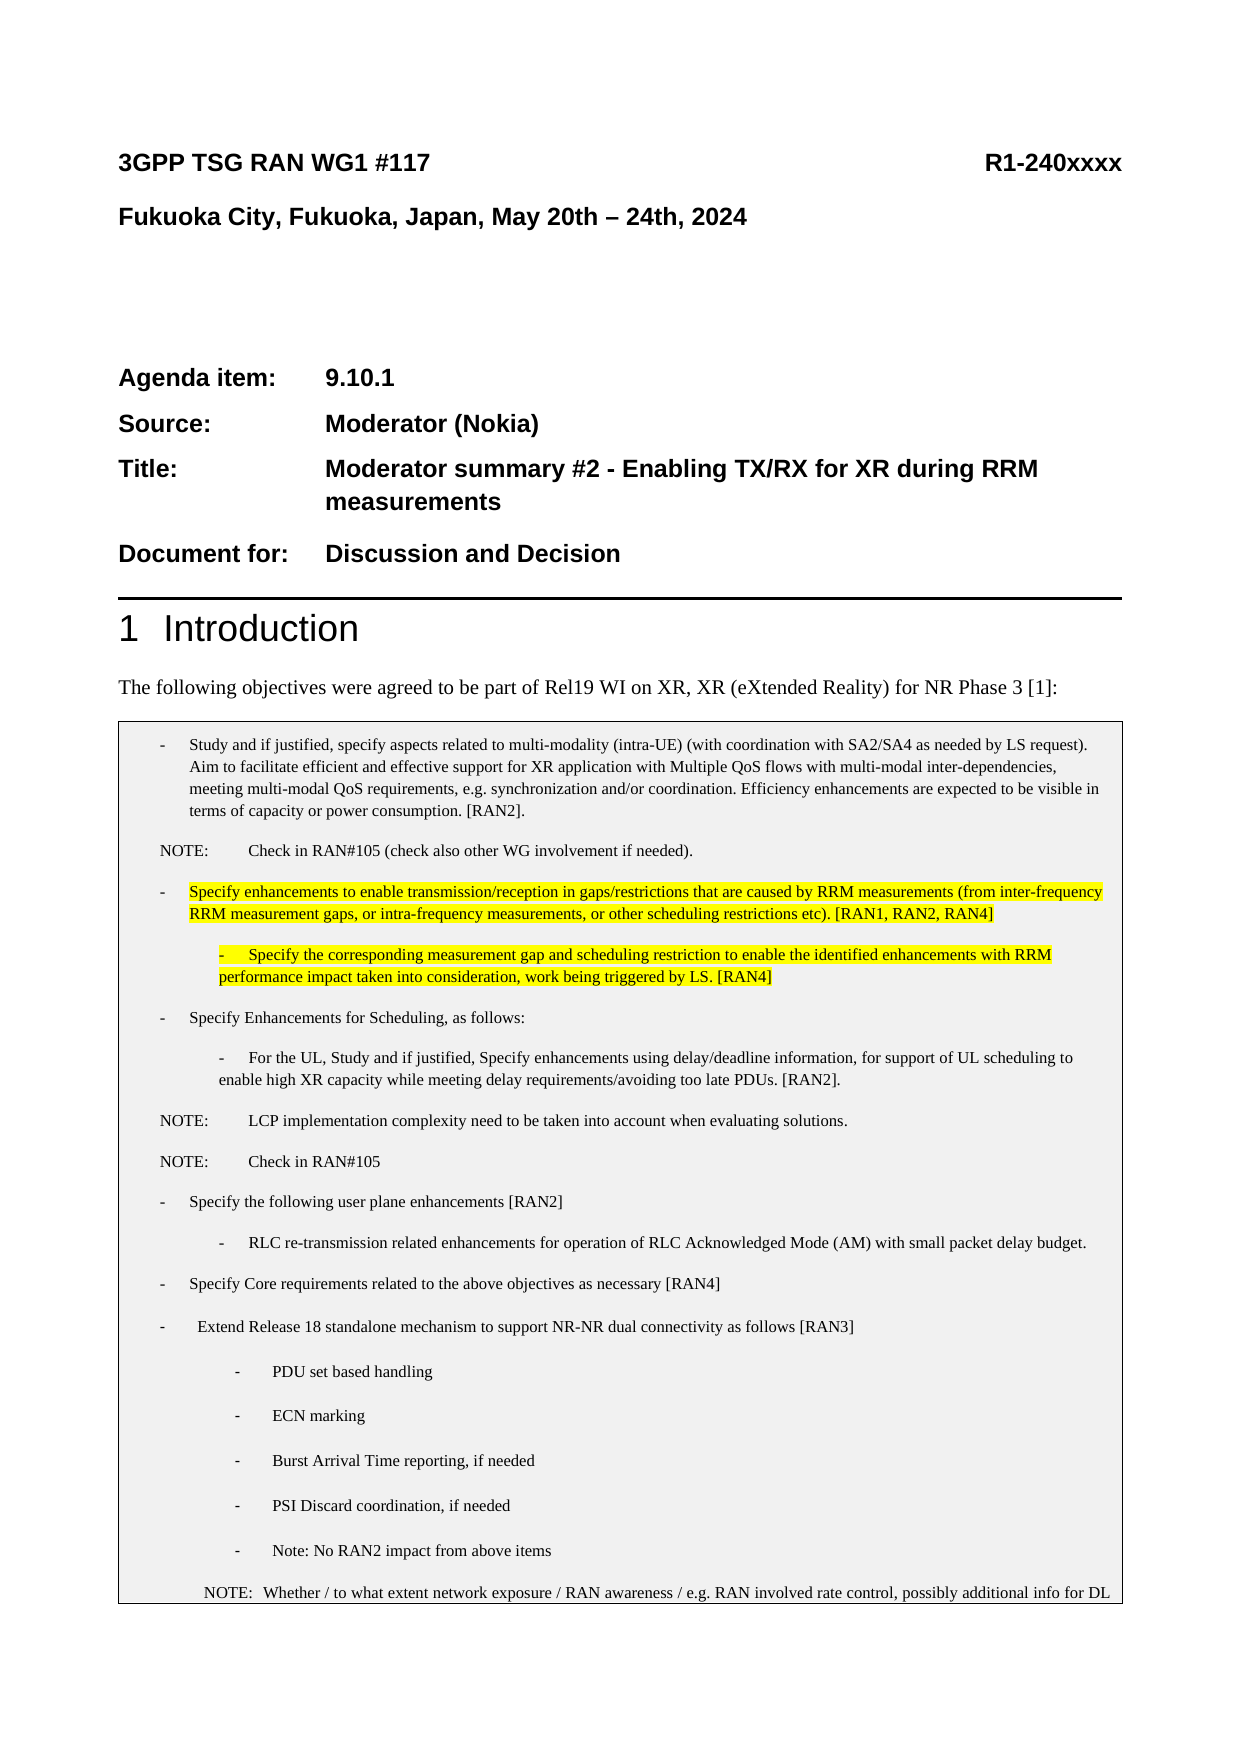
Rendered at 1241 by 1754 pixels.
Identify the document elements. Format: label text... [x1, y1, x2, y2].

subtitle Introduction [118, 600, 1122, 649]
text 3GPP TSG RAN WG1 #117 R1-240xxxx [118, 148, 1122, 176]
text Title: Moderator summary #2 - Enabling TX/RX for XR during RRM measurements [118, 454, 1122, 516]
text Fukuoka City, Fukuoka, Japan, May 20th – 24th, 2024 [118, 202, 1122, 230]
text Agenda item: 9.10.1 [118, 363, 1122, 392]
text Document for: Discussion and Decision [118, 539, 1122, 568]
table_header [119, 722, 1122, 1602]
text Source: Moderator (Nokia) [118, 409, 1122, 437]
text The following objectives were agreed to be part of Rel19 WI on XR, XR (eXtended Reality) for NR Phase 3 [1]: [118, 675, 1122, 699]
